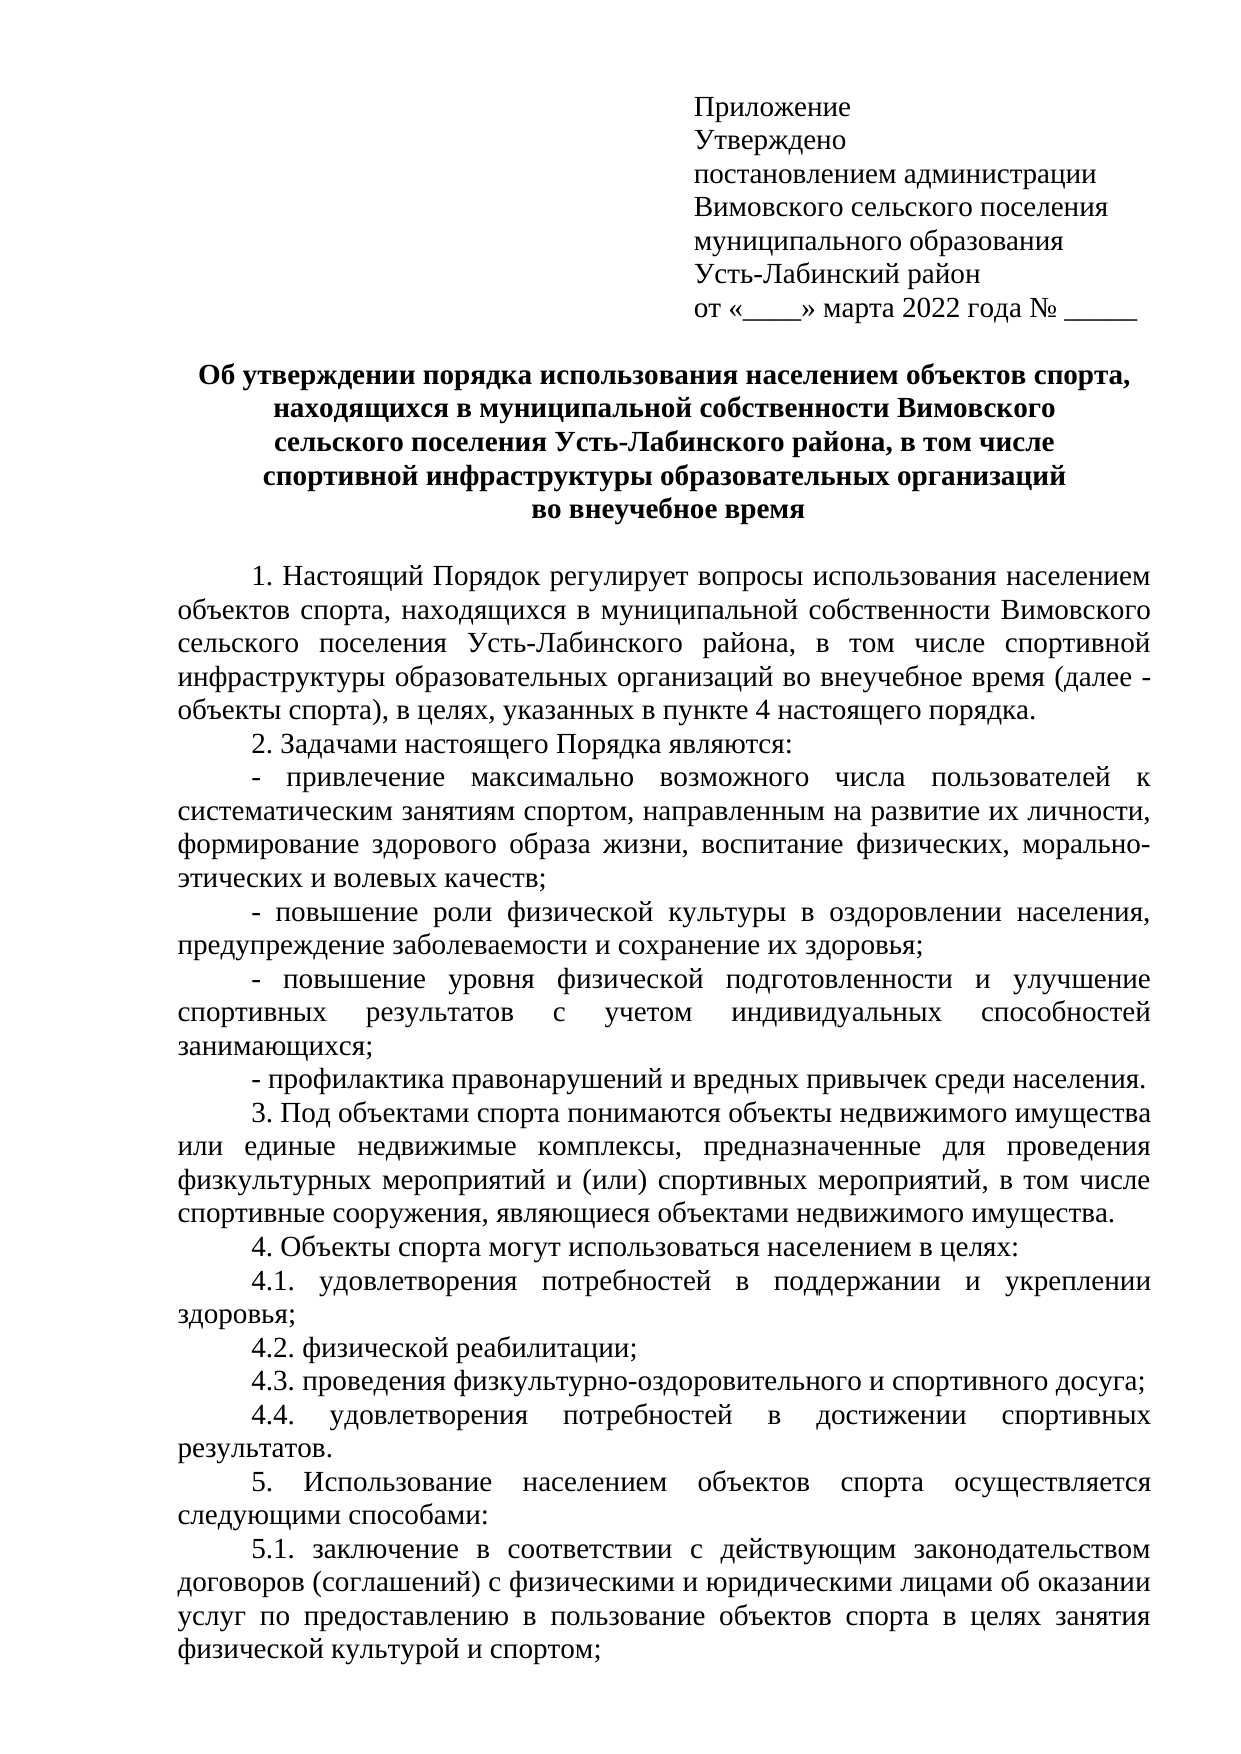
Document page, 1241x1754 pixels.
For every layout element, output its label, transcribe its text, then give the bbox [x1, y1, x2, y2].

text 2. Задачами настоящего Порядка являются: [177, 726, 1152, 759]
text муниципального образования [620, 223, 1152, 256]
text Вимовского сельского поселения [620, 189, 1152, 223]
text 4.4. удовлетворения потребностей в достижении спортивных результатов. [177, 1397, 1152, 1464]
text Об утверждении порядка использования населением объектов спорта, находящихся в муниципальной собственности Вимовского [177, 357, 1152, 424]
text от «____» марта 2022 года № _____ [620, 290, 1152, 323]
text 4.2. физической реабилитации; [177, 1330, 1152, 1363]
text 4.1. удовлетворения потребностей в поддержании и укреплении здоровья; [177, 1263, 1152, 1330]
text 5. Использование населением объектов спорта осуществляется следующими способами: [177, 1464, 1152, 1531]
text Приложение [620, 89, 1152, 122]
text сельского поселения Усть-Лабинского района, в том числе [177, 424, 1152, 458]
text 5.1. заключение в соответствии с действующим законодательством договоров (соглашений) с физическими и юридическими лицами об оказании услуг по предоставлению в пользование объектов спорта в целях занятия физической культурой и спортом; [177, 1531, 1152, 1665]
text Усть-Лабинский район [620, 256, 1152, 290]
text 4. Объекты спорта могут использоваться населением в целях: [177, 1229, 1152, 1263]
text спортивной инфраструктуры образовательных организаций [177, 458, 1152, 491]
text во внеучебное время [177, 491, 1152, 525]
text 1. Настоящий Порядок регулирует вопросы использования населением объектов спорта, находящихся в муниципальной собственности Вимовского сельского поселения Усть-Лабинского района, в том числе спортивной инфраструктуры образовательных организаций во внеучебное время (далее - объекты спорта), в целях, указанных в пункте 4 настоящего порядка. [177, 558, 1152, 726]
text - профилактика правонарушений и вредных привычек среди населения. [177, 1061, 1152, 1095]
text - повышение уровня физической подготовленности и улучшение спортивных результатов с учетом индивидуальных способностей занимающихся; [177, 961, 1152, 1061]
text - повышение роли физической культуры в оздоровлении населения, предупреждение заболеваемости и сохранение их здоровья; [177, 894, 1152, 961]
text постановлением администрации [620, 156, 1152, 189]
text 4.3. проведения физкультурно-оздоровительного и спортивного досуга; [177, 1363, 1152, 1397]
text - привлечение максимально возможного числа пользователей к систематическим занятиям спортом, направленным на развитие их личности, формирование здорового образа жизни, воспитание физических, морально- этических и волевых качеств; [177, 759, 1152, 894]
text Утверждено [620, 122, 1152, 156]
text 3. Под объектами спорта понимаются объекты недвижимого имущества или единые недвижимые комплексы, предназначенные для проведения физкультурных мероприятий и (или) спортивных мероприятий, в том числе спортивные сооружения, являющиеся объектами недвижимого имущества. [177, 1095, 1152, 1229]
